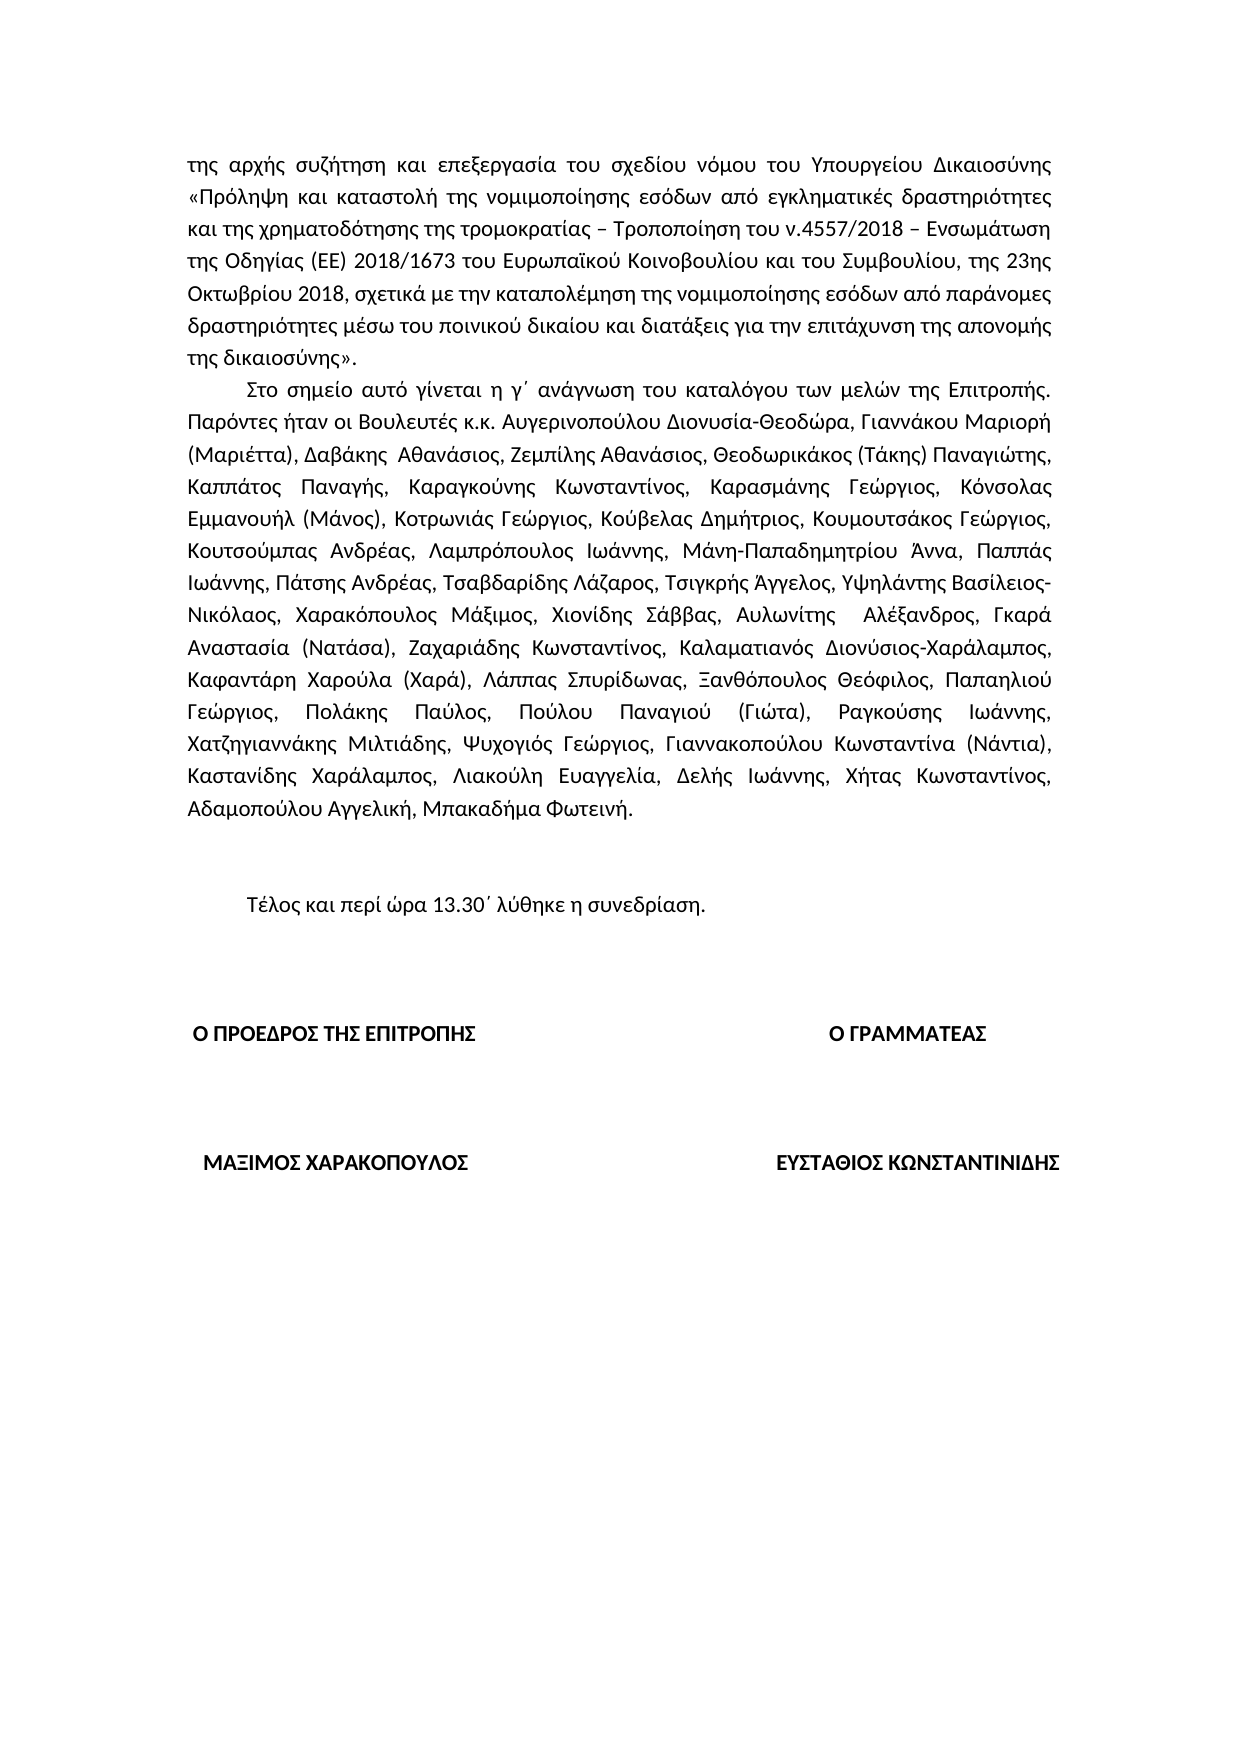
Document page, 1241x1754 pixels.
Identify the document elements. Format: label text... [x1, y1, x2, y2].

text Ο ΠΡΟΕΔΡΟΣ ΤΗΣ ΕΠΙΤΡΟΠΗΣ Ο ΓΡΑΜΜΑΤΕΑΣ [187, 1019, 1053, 1047]
text Στο σημείο αυτό γίνεται η γ΄ ανάγνωση του καταλόγου των μελών της Επιτροπής. Παρόντες ήταν οι Βουλευτές κ.κ. Αυγερινοπούλου Διονυσία-Θεοδώρα, Γιαννάκου Μαριορή (Μαριέττα), Δαβάκης Αθανάσιος, Ζεμπίλης Αθανάσιος, Θεοδωρικάκος (Τάκης) Παναγιώτης, Καππάτος Παναγής, Καραγκούνης Κωνσταντίνος, Καρασμάνης Γεώργιος, Κόνσολας Εμμανουήλ (Μάνος), Κοτρωνιάς Γεώργιος, Κούβελας Δημήτριος, Κουμουτσάκος Γεώργιος, Κουτσούμπας Ανδρέας, Λαμπρόπουλος Ιωάννης, Μάνη-Παπαδημητρίου Άννα, Παππάς Ιωάννης, Πάτσης Ανδρέας, Τσαβδαρίδης Λάζαρος, Τσιγκρής Άγγελος, Υψηλάντης Βασίλειος-Νικόλαος, Χαρακόπουλος Μάξιμος, Χιονίδης Σάββας, Αυλωνίτης Αλέξανδρος, Γκαρά Αναστασία (Νατάσα), Ζαχαριάδης Κωνσταντίνος, Καλαματιανός Διονύσιος-Χαράλαμπος, Καφαντάρη Χαρούλα (Χαρά), Λάππας Σπυρίδωνας, Ξανθόπουλος Θεόφιλος, Παπαηλιού Γεώργιος, Πολάκης Παύλος, Πούλου Παναγιού (Γιώτα), Ραγκούσης Ιωάννης, Χατζηγιαννάκης Μιλτιάδης, Ψυχογιός Γεώργιος, Γιαννακοπούλου Κωνσταντίνα (Νάντια), Καστανίδης Χαράλαμπος, Λιακούλη Ευαγγελία, Δελής Ιωάννης, Χήτας Κωνσταντίνος, Αδαμοπούλου Αγγελική, Μπακαδήμα Φωτεινή. [187, 375, 1053, 822]
text ΜΑΞΙΜΟΣ ΧΑΡΑΚΟΠΟΥΛΟΣ ΕΥΣΤΑΘΙΟΣ ΚΩΝΣΤΑΝΤΙΝΙΔΗΣ [187, 1148, 1053, 1176]
text Τέλος και περί ώρα 13.30΄ λύθηκε η συνεδρίαση. [187, 890, 1053, 918]
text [187, 150, 1053, 371]
